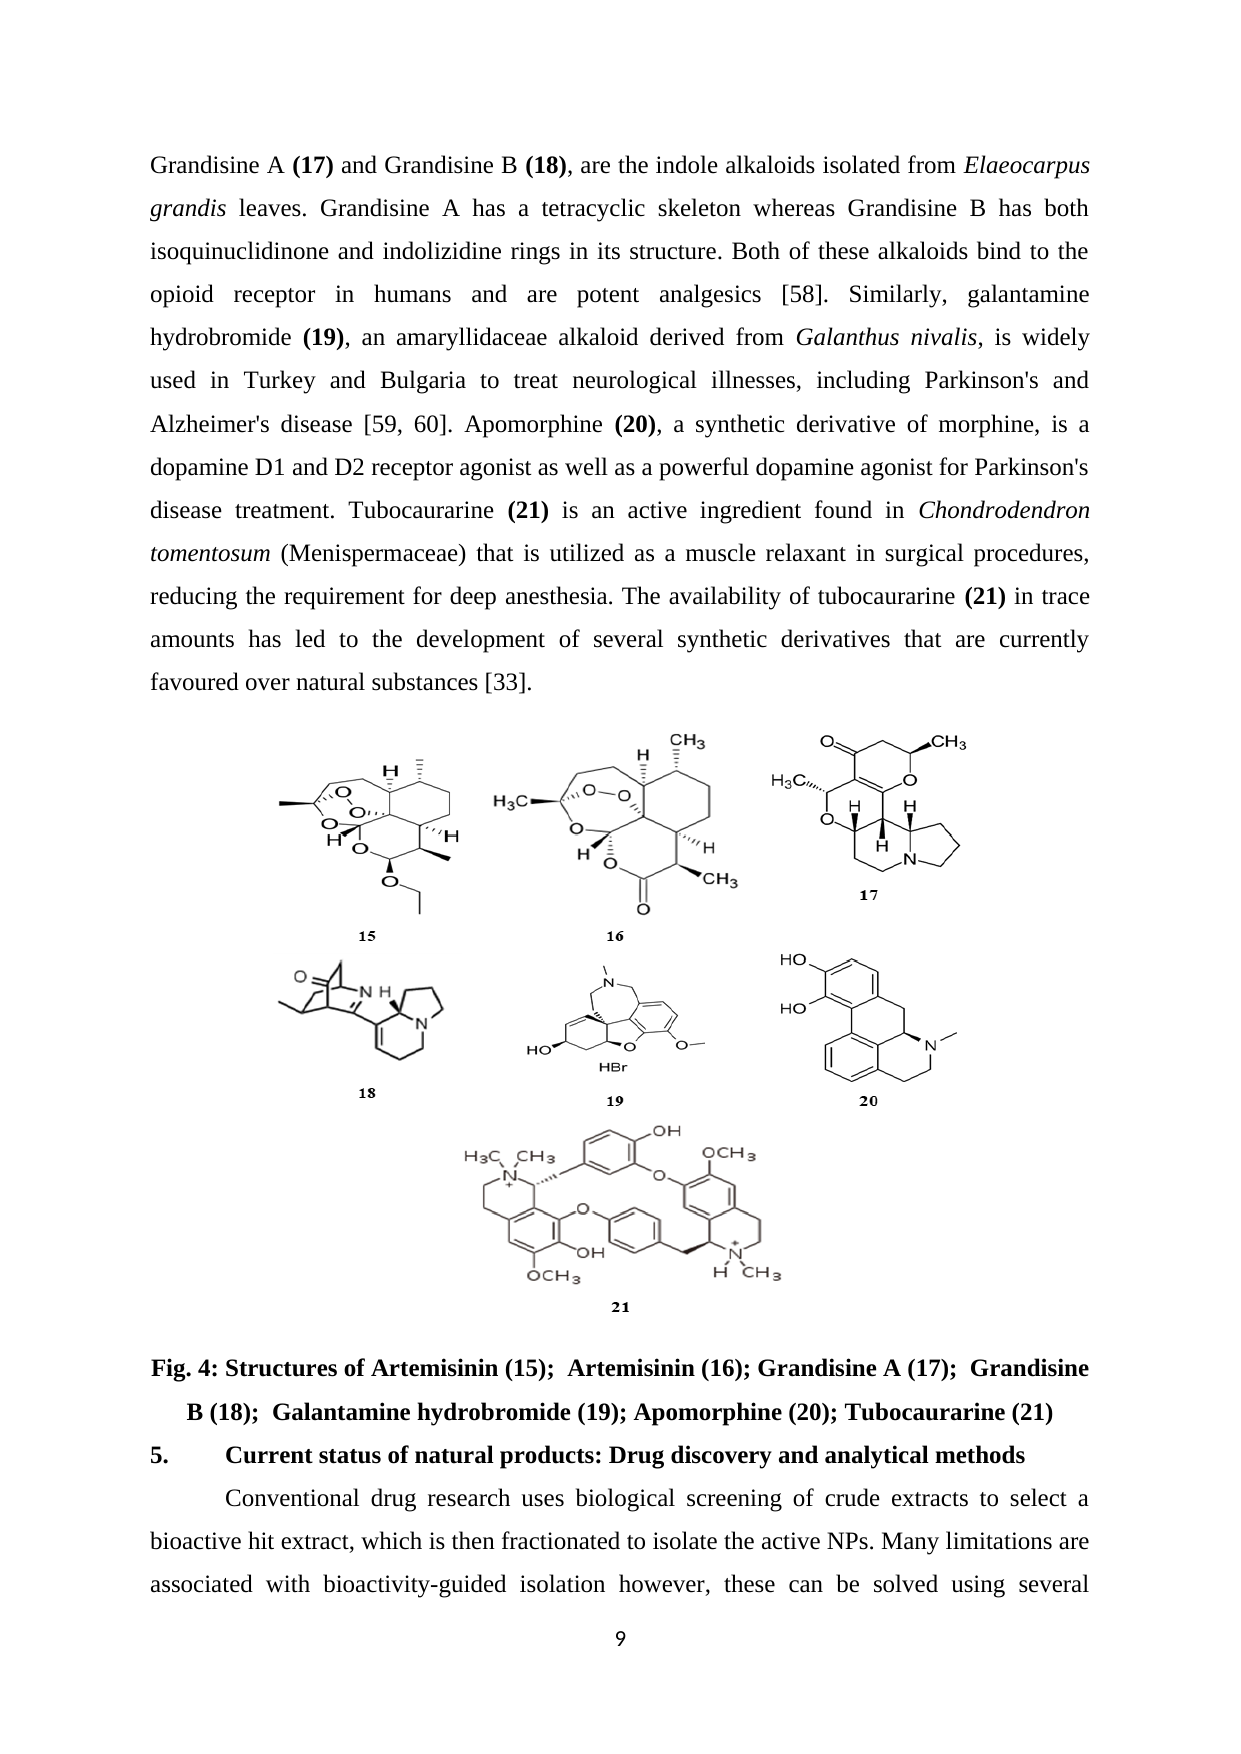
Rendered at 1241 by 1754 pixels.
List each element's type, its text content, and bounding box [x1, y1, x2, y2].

picture [253, 710, 987, 1340]
list Current status of natural products: Drug discovery and analytical methods [150, 1440, 1090, 1468]
subtitle Fig. 4: Structures of Artemisinin (15); Artemisinin (16); Grandisine A (17); Grandisine B (18); Galantamine hydrobromide (19); Apomorphine (20); Tubocaurarine (21) [150, 1353, 1090, 1425]
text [150, 150, 1090, 696]
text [150, 1483, 1090, 1598]
